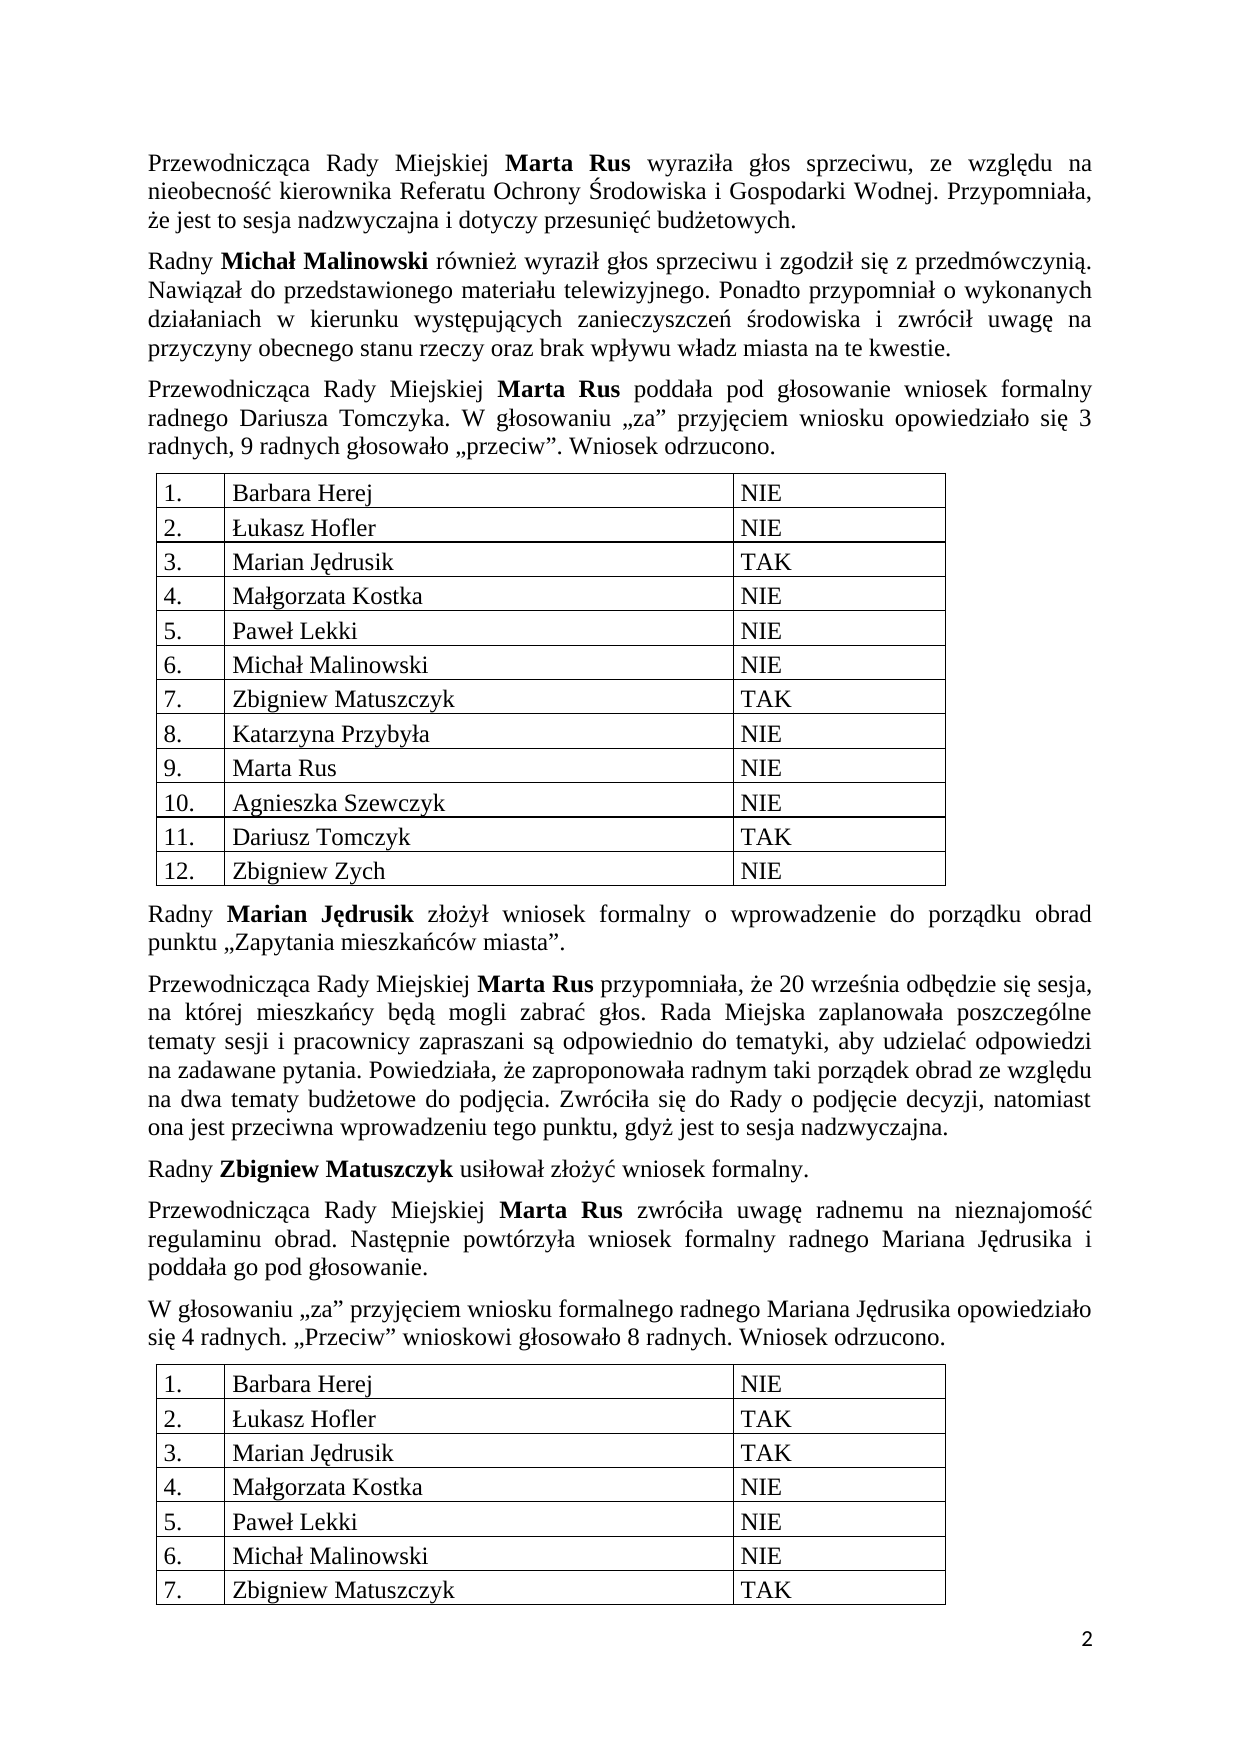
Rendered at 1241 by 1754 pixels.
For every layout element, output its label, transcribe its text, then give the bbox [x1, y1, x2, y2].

table_cell NIE [734, 577, 945, 610]
table_cell Michał Malinowski [225, 1537, 733, 1570]
table_cell NIE [734, 1468, 945, 1501]
table_cell Zbigniew Matuszczyk [225, 680, 733, 713]
table_cell NIE [734, 783, 945, 816]
table_cell 4. [157, 577, 224, 610]
table_cell 6. [157, 1537, 224, 1570]
table_cell 4. [157, 1468, 224, 1501]
table_cell 9. [157, 749, 224, 782]
text Przewodnicząca Rady Miejskiej Marta Rus poddała pod głosowanie wniosek formalny radnego Dariusza Tomczyka. W głosowaniu „za” przyjęciem wniosku opowiedziało się 3 radnych, 9 radnych głosowało „przeciw”. Wniosek odrzucono. [148, 374, 1093, 460]
table_cell 10. [157, 783, 224, 816]
table_cell NIE [734, 611, 945, 644]
table_cell Dariusz Tomczyk [225, 818, 733, 851]
text Radny Michał Malinowski również wyraził głos sprzeciwu i zgodził się z przedmówczynią. Nawiązał do przedstawionego materiału telewizyjnego. Ponadto przypomniał o wykonanych działaniach w kierunku występujących zanieczyszczeń środowiska i zwrócił uwagę na przyczyny obecnego stanu rzeczy oraz brak wpływu władz miasta na te kwestie. [148, 246, 1093, 361]
table_cell 5. [157, 1502, 224, 1536]
table_header Barbara Herej [225, 1365, 733, 1398]
table_cell 3. [157, 1434, 224, 1467]
text Radny Marian Jędrusik złożył wniosek formalny o wprowadzenie do porządku obrad punktu „Zapytania mieszkańców miasta”. [148, 899, 1093, 956]
text Przewodnicząca Rady Miejskiej Marta Rus zwróciła uwagę radnemu na nieznajomość regulaminu obrad. Następnie powtórzyła wniosek formalny radnego Mariana Jędrusika i poddała go pod głosowanie. [148, 1195, 1093, 1281]
table_cell Michał Malinowski [225, 646, 733, 679]
table_cell Katarzyna Przybyła [225, 714, 733, 748]
table_header NIE [734, 1365, 945, 1398]
table_cell NIE [734, 508, 945, 541]
table_cell TAK [734, 818, 945, 851]
text Radny Zbigniew Matuszczyk usiłował złożyć wniosek formalny. [148, 1154, 1093, 1182]
table_cell TAK [734, 543, 945, 576]
table_cell TAK [734, 1434, 945, 1467]
table_cell TAK [734, 1399, 945, 1432]
table_cell Paweł Lekki [225, 1502, 733, 1536]
table_cell Łukasz Hofler [225, 1399, 733, 1432]
text Przewodnicząca Rady Miejskiej Marta Rus wyraziła głos sprzeciwu, ze względu na nieobecność kierownika Referatu Ochrony Środowiska i Gospodarki Wodnej. Przypomniała, że jest to sesja nadzwyczajna i dotyczy przesunięć budżetowych. [148, 148, 1093, 234]
table_cell Agnieszka Szewczyk [225, 783, 733, 816]
table_cell NIE [734, 1537, 945, 1570]
table_cell NIE [734, 749, 945, 782]
table_cell Małgorzata Kostka [225, 577, 733, 610]
table_cell Paweł Lekki [225, 611, 733, 644]
table_cell Zbigniew Zych [225, 852, 733, 885]
table_cell Łukasz Hofler [225, 508, 733, 541]
table_cell 3. [157, 543, 224, 576]
table_cell Małgorzata Kostka [225, 1468, 733, 1501]
text W głosowaniu „za” przyjęciem wniosku formalnego radnego Mariana Jędrusika opowiedziało się 4 radnych. „Przeciw” wnioskowi głosowało 8 radnych. Wniosek odrzucono. [148, 1294, 1093, 1351]
table_header Barbara Herej [225, 474, 733, 507]
table_header 1. [157, 1365, 224, 1398]
table_header 1. [157, 474, 224, 507]
table_cell NIE [734, 714, 945, 748]
table_header NIE [734, 474, 945, 507]
table_cell TAK [734, 680, 945, 713]
table_cell 2. [157, 508, 224, 541]
table_cell 2. [157, 1399, 224, 1432]
table_cell NIE [734, 646, 945, 679]
text Przewodnicząca Rady Miejskiej Marta Rus przypomniała, że 20 września odbędzie się sesja, na której mieszkańcy będą mogli zabrać głos. Rada Miejska zaplanowała poszczególne tematy sesji i pracownicy zapraszani są odpowiednio do tematyki, aby udzielać odpowiedzi na zadawane pytania. Powiedziała, że zaproponowała radnym taki porządek obrad ze względu na dwa tematy budżetowe do podjęcia. Zwróciła się do Rady o podjęcie decyzji, natomiast ona jest przeciwna wprowadzeniu tego punktu, gdyż jest to sesja nadzwyczajna. [148, 969, 1093, 1141]
table_cell 7. [157, 680, 224, 713]
table_cell NIE [734, 1502, 945, 1536]
table_cell 7. [157, 1571, 224, 1604]
table_cell Marian Jędrusik [225, 543, 733, 576]
table_cell 11. [157, 818, 224, 851]
table_cell 12. [157, 852, 224, 885]
table_cell 6. [157, 646, 224, 679]
table_cell Marian Jędrusik [225, 1434, 733, 1467]
table_cell 5. [157, 611, 224, 644]
table_cell 8. [157, 714, 224, 748]
table_cell TAK [734, 1571, 945, 1604]
table_cell Marta Rus [225, 749, 733, 782]
table_cell NIE [734, 852, 945, 885]
table_cell Zbigniew Matuszczyk [225, 1571, 733, 1604]
